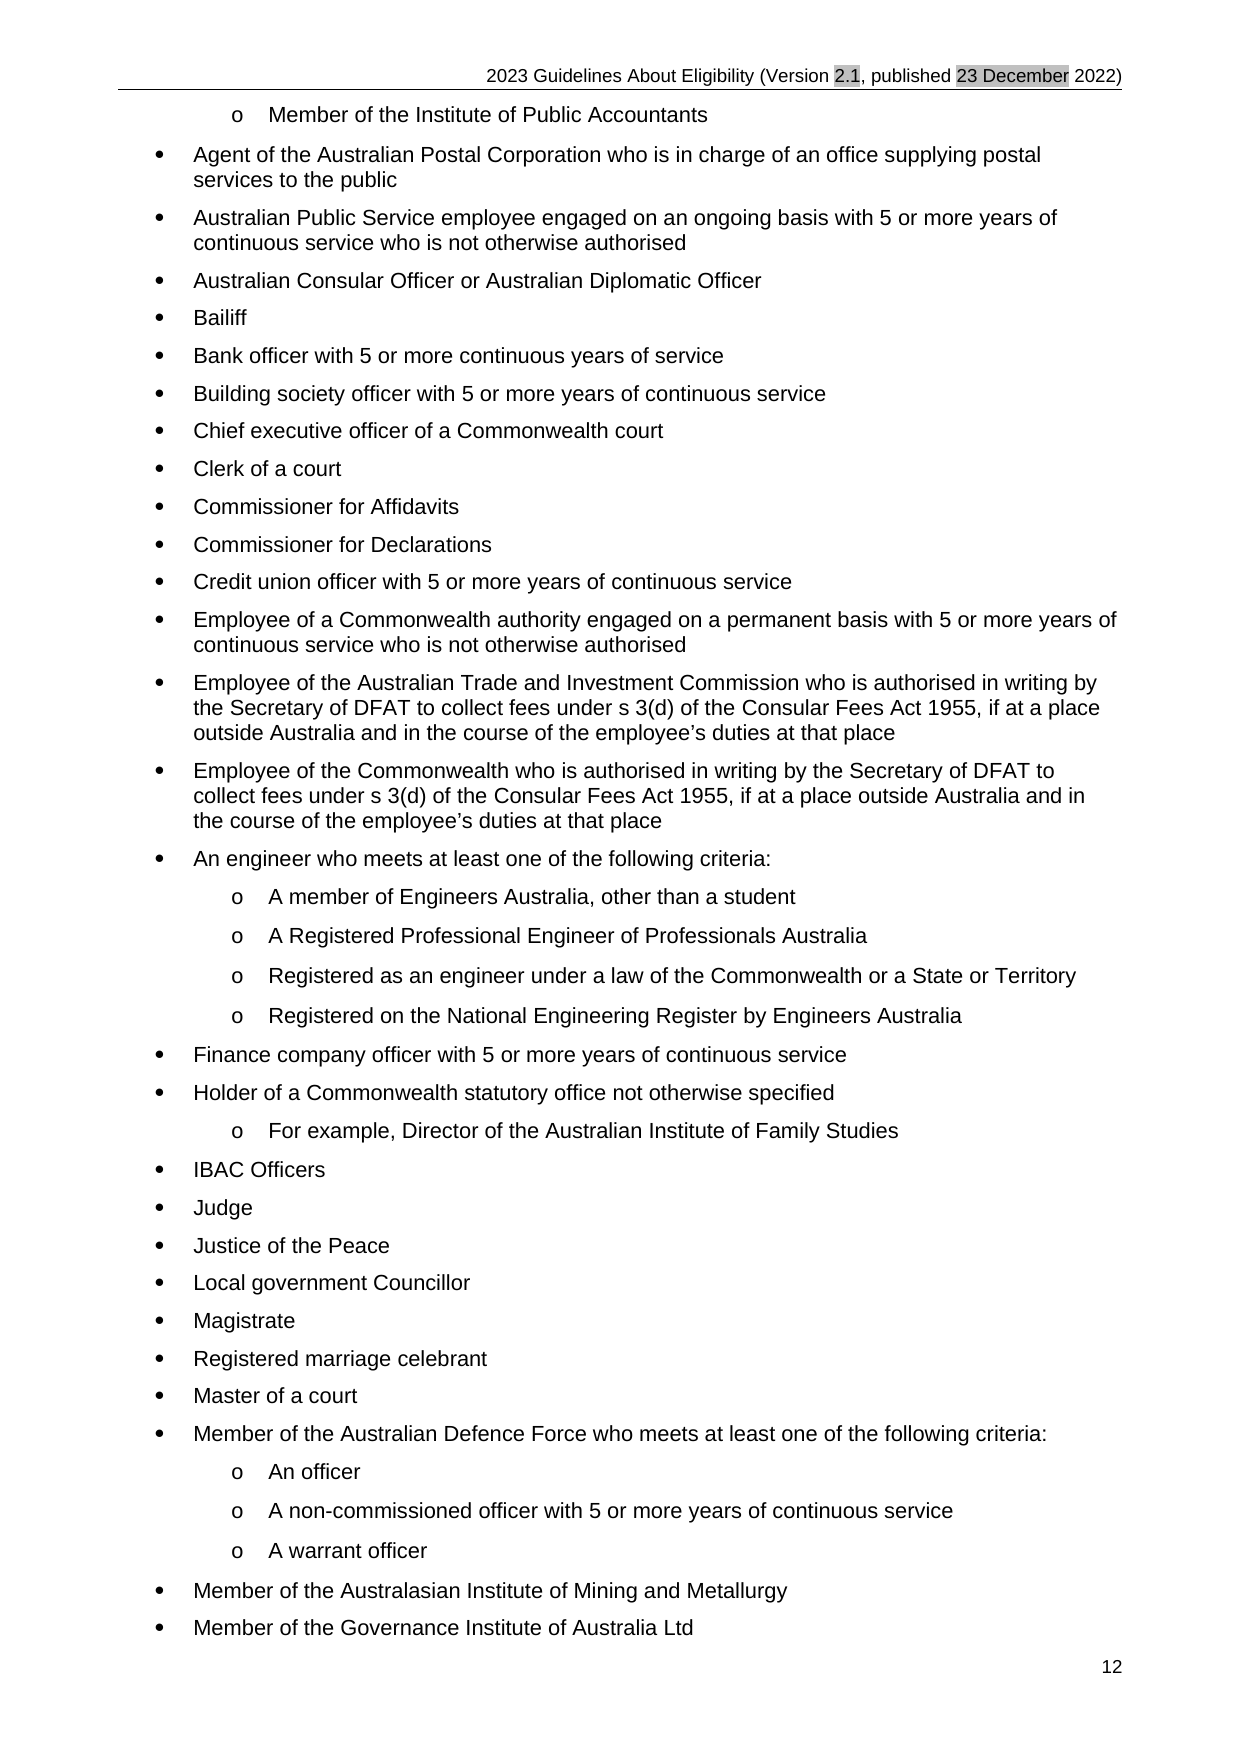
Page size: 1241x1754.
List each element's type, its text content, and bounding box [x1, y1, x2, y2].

list Australian Consular Officer or Australian Diplomatic Officer [156, 268, 1122, 293]
list Bank officer with 5 or more continuous years of service [156, 343, 1122, 368]
list Registered on the National Engineering Register by Engineers Australia [231, 1003, 1122, 1030]
list Employee of the Australian Trade and Investment Commission who is authorised in writing by the Secretary of DFAT to collect fees under s 3(d) of the Consular Fees Act 1955, if at a place outside Australia and in the course of the employee’s duties at that place [156, 670, 1122, 746]
list Justice of the Peace [156, 1233, 1122, 1258]
list A Registered Professional Engineer of Professionals Australia [231, 923, 1122, 951]
list A member of Engineers Australia, other than a student [231, 884, 1122, 911]
list Clerk of a court [156, 456, 1122, 481]
list Judge [156, 1195, 1122, 1220]
list Holder of a Commonwealth statutory office not otherwise specified [156, 1080, 1122, 1105]
list Registered marriage celebrant [156, 1346, 1122, 1371]
list For example, Director of the Australian Institute of Family Studies [231, 1118, 1122, 1145]
list Chief executive officer of a Commonwealth court [156, 418, 1122, 444]
list Credit union officer with 5 or more years of continuous service [156, 569, 1122, 594]
list Member of the Australian Defence Force who meets at least one of the following criteria: [156, 1421, 1122, 1446]
list Commissioner for Declarations [156, 532, 1122, 557]
list Member of the Australasian Institute of Mining and Metallurgy [156, 1578, 1122, 1603]
list An engineer who meets at least one of the following criteria: [156, 846, 1122, 871]
list Member of the Governance Institute of Australia Ltd [156, 1615, 1122, 1641]
list Australian Public Service employee engaged on an ongoing basis with 5 or more years of continuous service who is not otherwise authorised [156, 205, 1122, 255]
list Commissioner for Affidavits [156, 494, 1122, 519]
list An officer [231, 1459, 1122, 1486]
list Agent of the Australian Postal Corporation who is in charge of an office supplying postal services to the public [156, 142, 1122, 192]
list Registered as an engineer under a law of the Commonwealth or a State or Territory [231, 963, 1122, 990]
list Master of a court [156, 1383, 1122, 1409]
list Finance company officer with 5 or more years of continuous service [156, 1042, 1122, 1067]
list Local government Councillor [156, 1270, 1122, 1296]
list Magistrate [156, 1308, 1122, 1333]
list Building society officer with 5 or more years of continuous service [156, 381, 1122, 406]
list A non-commissioned officer with 5 or more years of continuous service [231, 1498, 1122, 1526]
list IBAC Officers [156, 1157, 1122, 1182]
list Bailiff [156, 305, 1122, 331]
list Member of the Institute of Public Accountants [231, 102, 1122, 129]
list Employee of the Commonwealth who is authorised in writing by the Secretary of DFAT to collect fees under s 3(d) of the Consular Fees Act 1955, if at a place outside Australia and in the course of the employee’s duties at that place [156, 758, 1122, 834]
list A warrant officer [231, 1538, 1122, 1565]
list Employee of a Commonwealth authority engaged on a permanent basis with 5 or more years of continuous service who is not otherwise authorised [156, 607, 1122, 657]
